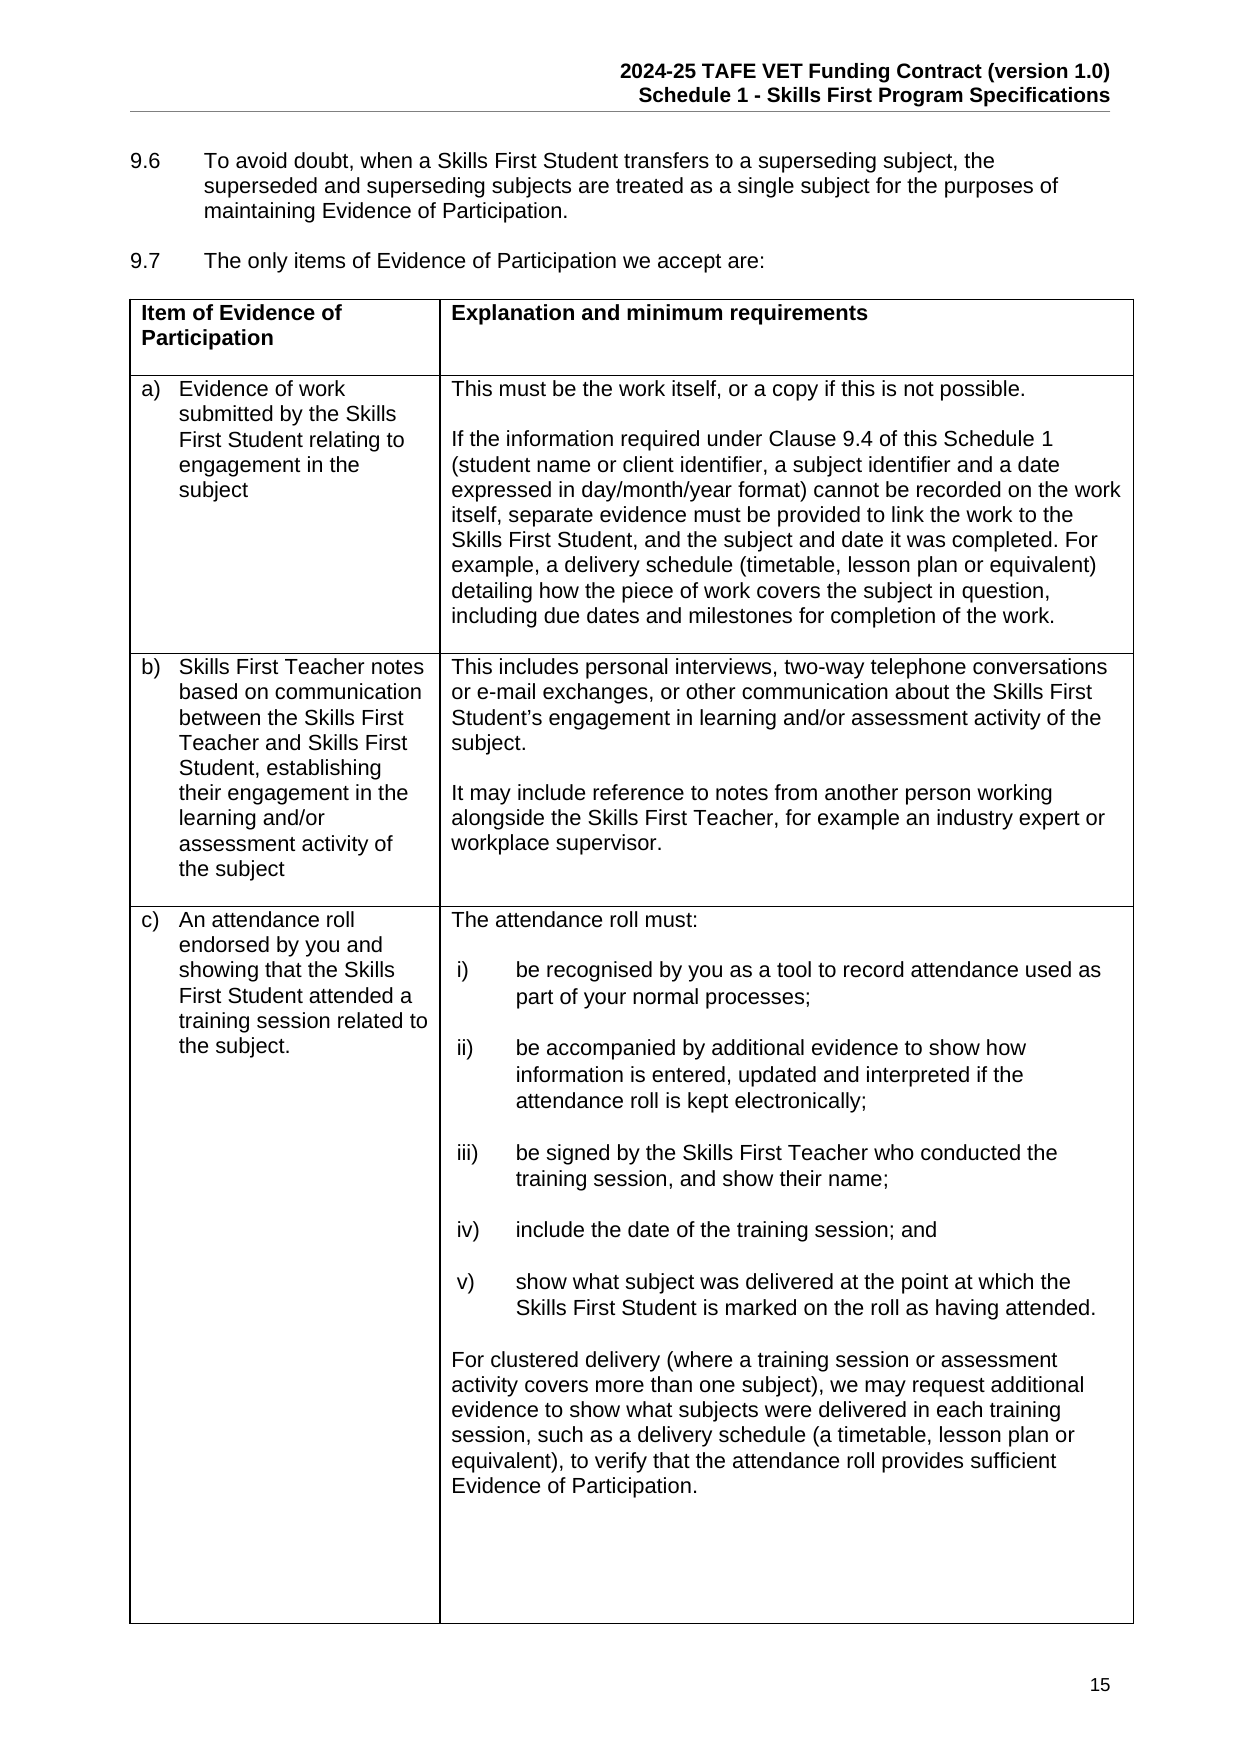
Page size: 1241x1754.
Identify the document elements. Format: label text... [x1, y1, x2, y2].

table_cell This must be the work itself, or a copy if this is not possible. If the information required under Clause 9.4 of this Schedule 1 (student name or client identifier, a subject identifier and a date expressed in day/month/year format) cannot be recorded on the work itself, separate evidence must be provided to link the work to the Skills First Student, and the subject and date it was completed. For example, a delivery schedule (timetable, lesson plan or equivalent) detailing how the piece of work covers the subject in question, including due dates and milestones for completion of the work. [441, 376, 1133, 653]
table_cell Evidence of work submitted by the Skills First Student relating to engagement in the subject [131, 376, 439, 653]
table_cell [441, 907, 1133, 1623]
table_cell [131, 907, 439, 1623]
list To avoid doubt, when a Skills First Student transfers to a superseding subject, the superseded and superseding subjects are treated as a single subject for the purposes of maintaining Evidence of Participation. [130, 148, 1110, 223]
table_cell This includes personal interviews, two-way telephone conversations or e-mail exchanges, or other communication about the Skills First Student’s engagement in learning and/or assessment activity of the subject. It may include reference to notes from another person working alongside the Skills First Teacher, for example an industry expert or workplace supervisor. [441, 654, 1133, 906]
list The only items of Evidence of Participation we accept are: [130, 248, 1110, 273]
table_cell Skills First Teacher notes based on communication between the Skills First Teacher and Skills First Student, establishing their engagement in the learning and/or assessment activity of the subject [131, 654, 439, 906]
table_header Item of Evidence of Participation [131, 300, 439, 375]
table_header Explanation and minimum requirements [441, 300, 1133, 375]
